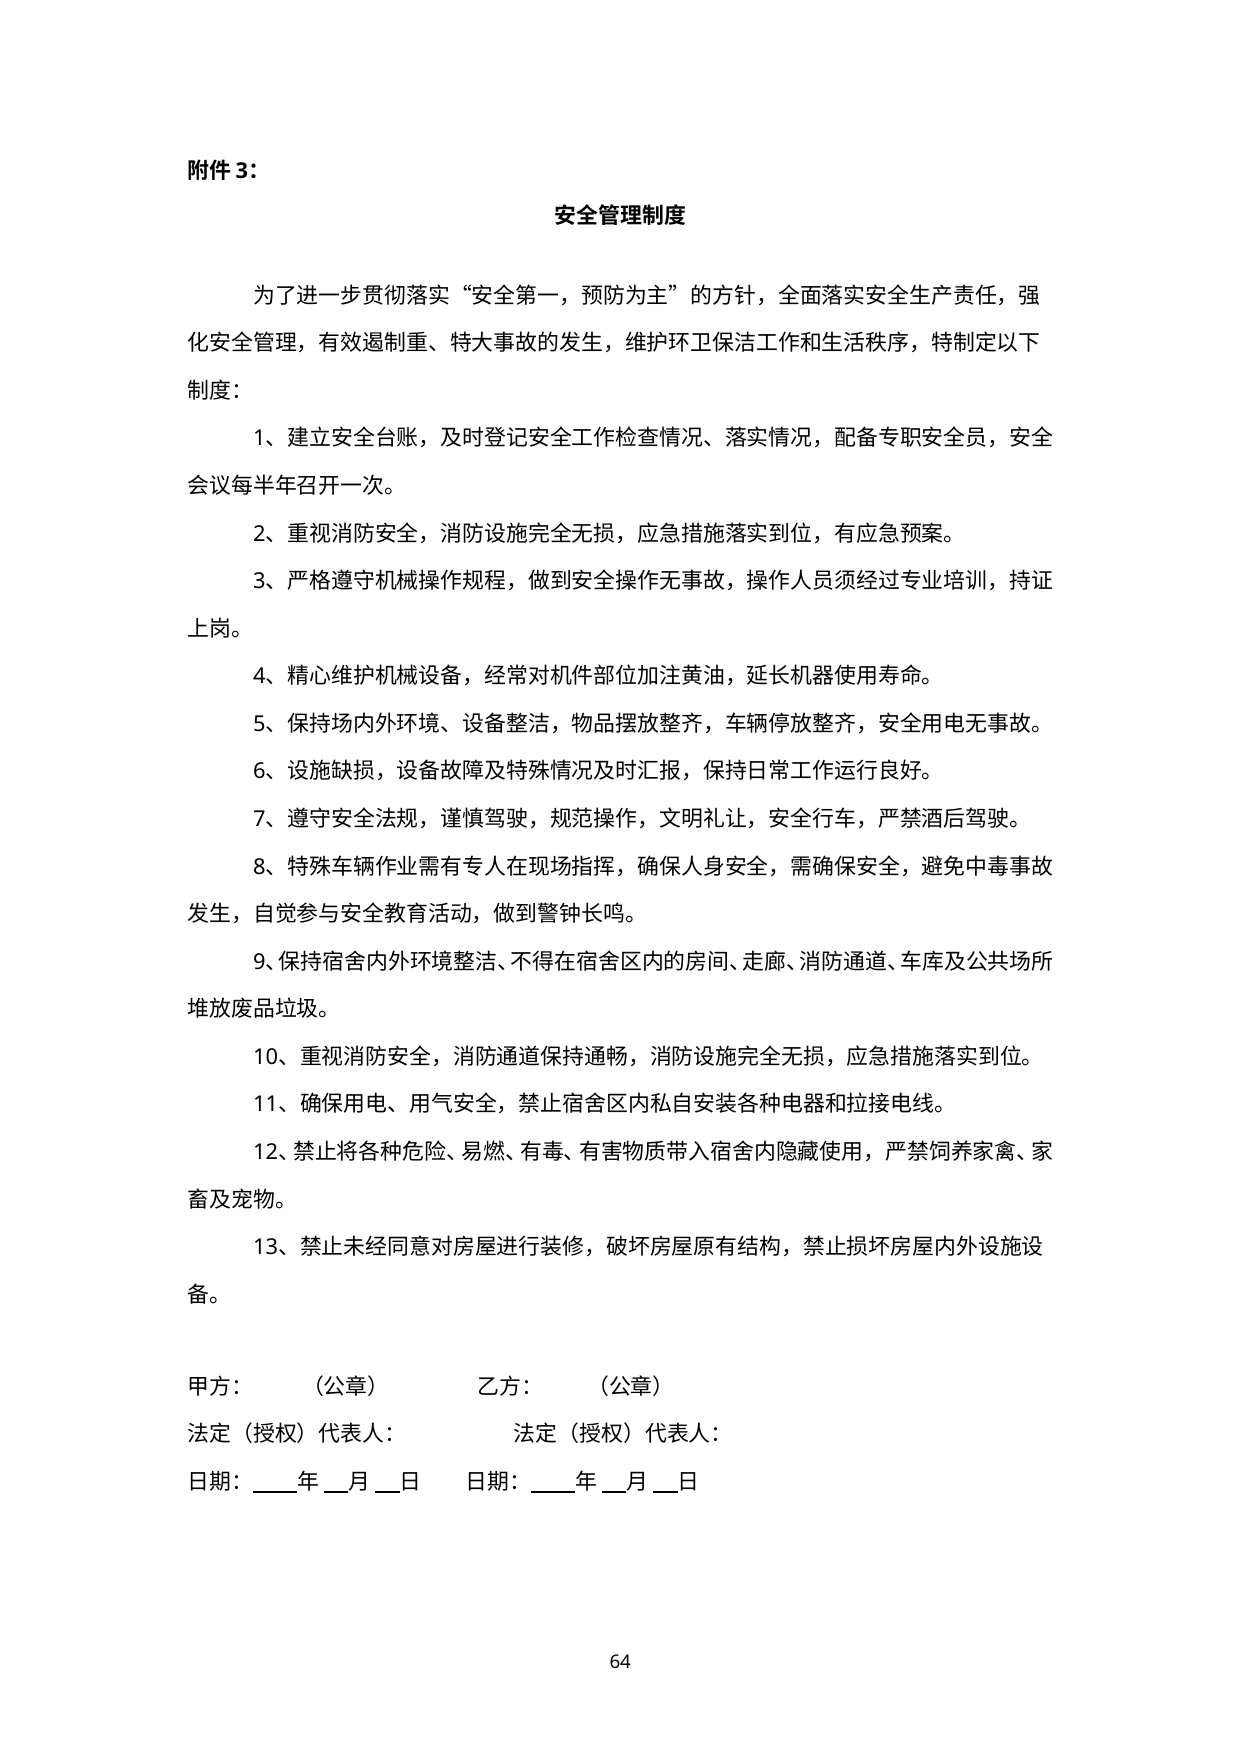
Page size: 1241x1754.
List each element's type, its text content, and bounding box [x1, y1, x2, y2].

text 9、保持宿舍内外环境整洁、不得在宿舍区内的房间、走廊、消防通道、车库及公共场所堆放废品垃圾。 [187, 944, 1053, 1023]
text 为了进一步贯彻落实“安全第一，预防为主”的方针，全面落实安全生产责任，强化安全管理，有效遏制重、特大事故的发生，维护环卫保洁工作和生活秩序，特制定以下制度： [187, 278, 1053, 404]
text 12、禁止将各种危险、易燃、有毒、有害物质带入宿舍内隐藏使用，严禁饲养家禽、家畜及宠物。 [187, 1134, 1053, 1213]
text 7、遵守安全法规，谨慎驾驶，规范操作，文明礼让，安全行车，严禁酒后驾驶。 [187, 801, 1053, 833]
text 3、严格遵守机械操作规程，做到安全操作无事故，操作人员须经过专业培训，持证上岗。 [187, 563, 1053, 642]
text 安全管理制度 [187, 185, 1053, 233]
text 10、重视消防安全，消防通道保持通畅，消防设施完全无损，应急措施落实到位。 [187, 1039, 1053, 1071]
text 13、禁止未经同意对房屋进行装修，破坏房屋原有结构，禁止损坏房屋内外设施设备。 [187, 1229, 1053, 1308]
text 11、确保用电、用气安全，禁止宿舍区内私自安装各种电器和拉接电线。 [187, 1086, 1053, 1118]
text 6、设施缺损，设备故障及特殊情况及时汇报，保持日常工作运行良好。 [187, 753, 1053, 785]
text 8、特殊车辆作业需有专人在现场指挥，确保人身安全，需确保安全，避免中毒事故发生，自觉参与安全教育活动，做到警钟长鸣。 [187, 849, 1053, 928]
text 法定（授权）代表人： 法定（授权）代表人： [187, 1416, 1053, 1448]
text 5、保持场内外环境、设备整洁，物品摆放整齐，车辆停放整齐，安全用电无事故。 [187, 706, 1053, 738]
text 2、重视消防安全，消防设施完全无损，应急措施落实到位，有应急预案。 [187, 516, 1053, 547]
text 4、精心维护机械设备，经常对机件部位加注黄油，延长机器使用寿命。 [187, 658, 1053, 690]
text 日期： 年 月 日 日期： 年 月 日 [187, 1464, 1053, 1496]
text 1、建立安全台账，及时登记安全工作检查情况、落实情况，配备专职安全员，安全会议每半年召开一次。 [187, 420, 1053, 500]
text 甲方： （公章） 乙方： （公章） [187, 1369, 1053, 1401]
text 附件3： [187, 153, 1053, 185]
